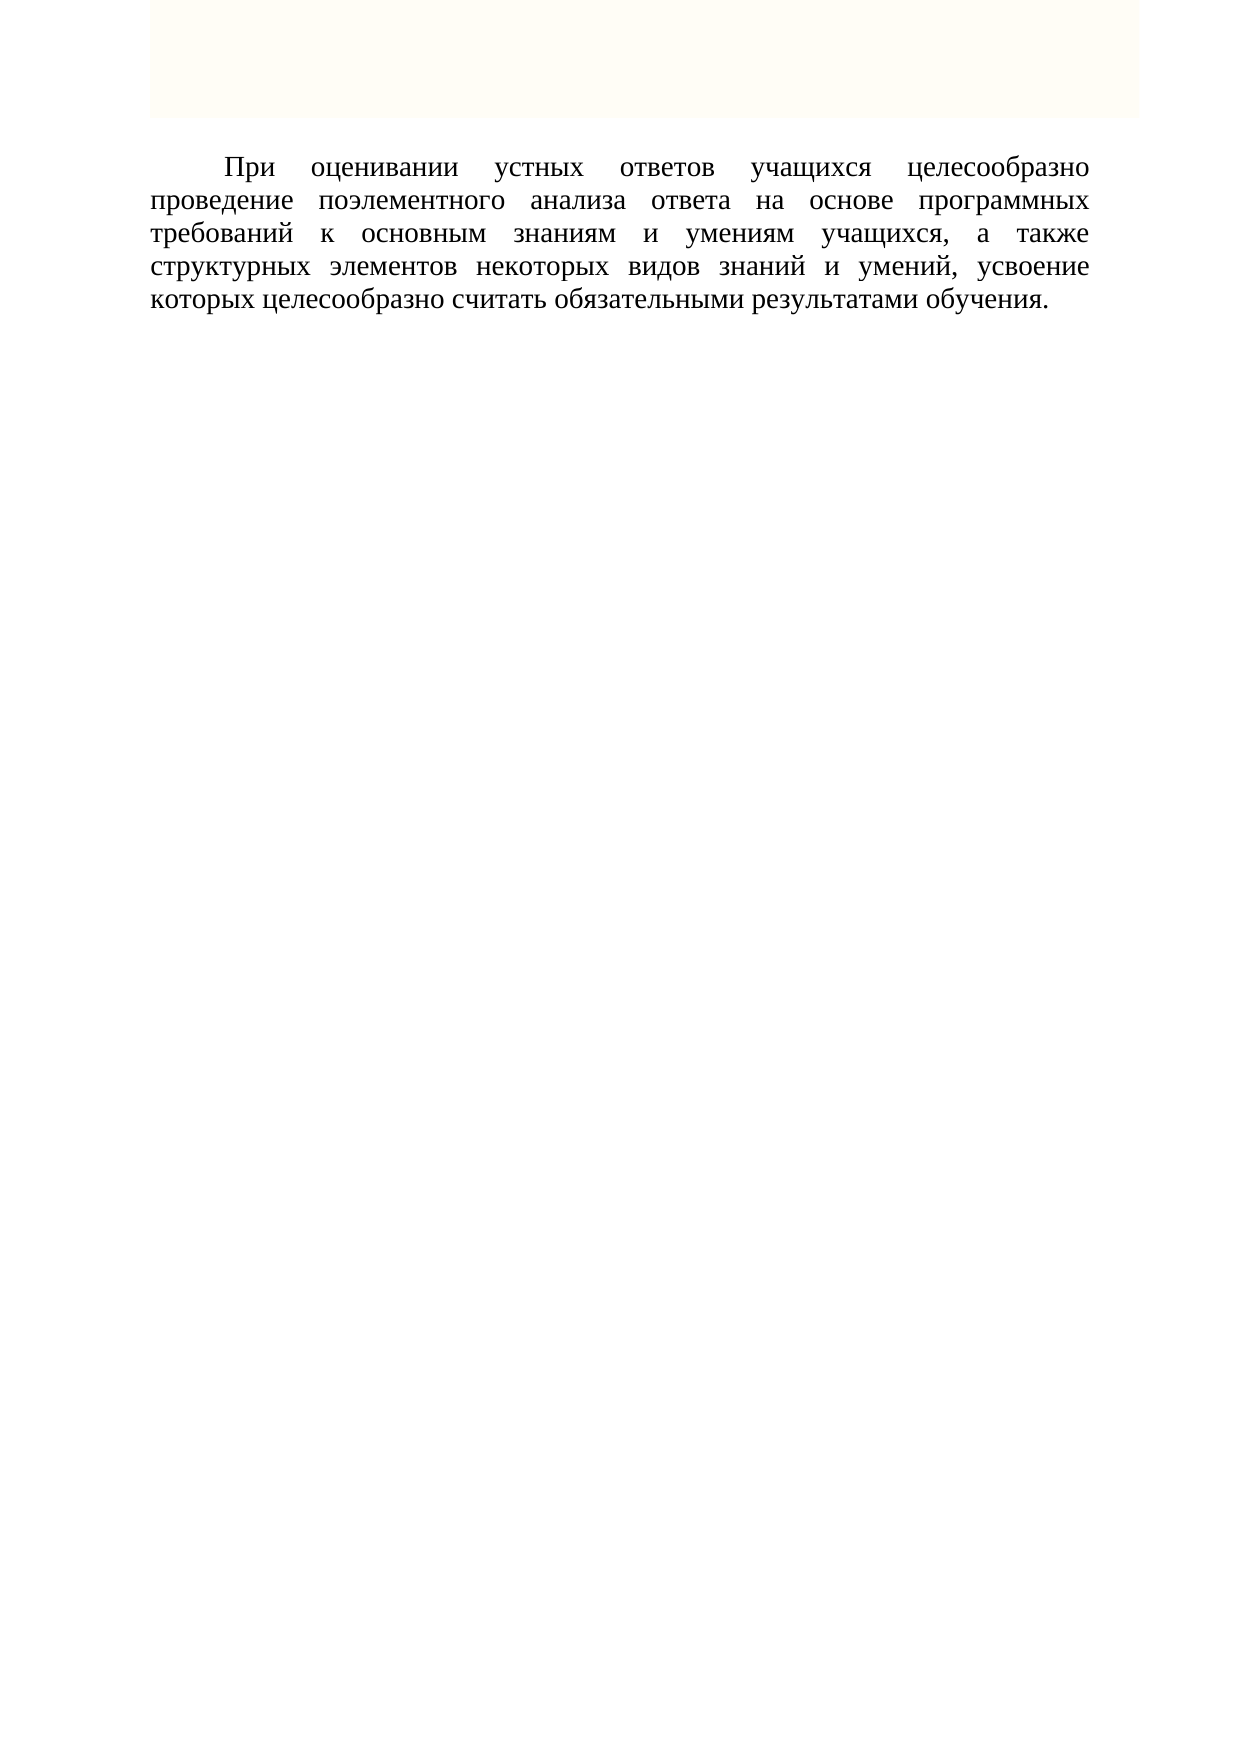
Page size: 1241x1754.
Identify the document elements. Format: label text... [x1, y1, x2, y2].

text При оценивании устных ответов учащихся целесообразно проведение поэлементного анализа ответа на основе программных требований к основным знаниям и умениям учащихся, а также структурных элементов некоторых видов знаний и умений, усвоение которых целесообразно считать обязательными результатами обучения. [150, 150, 1090, 314]
